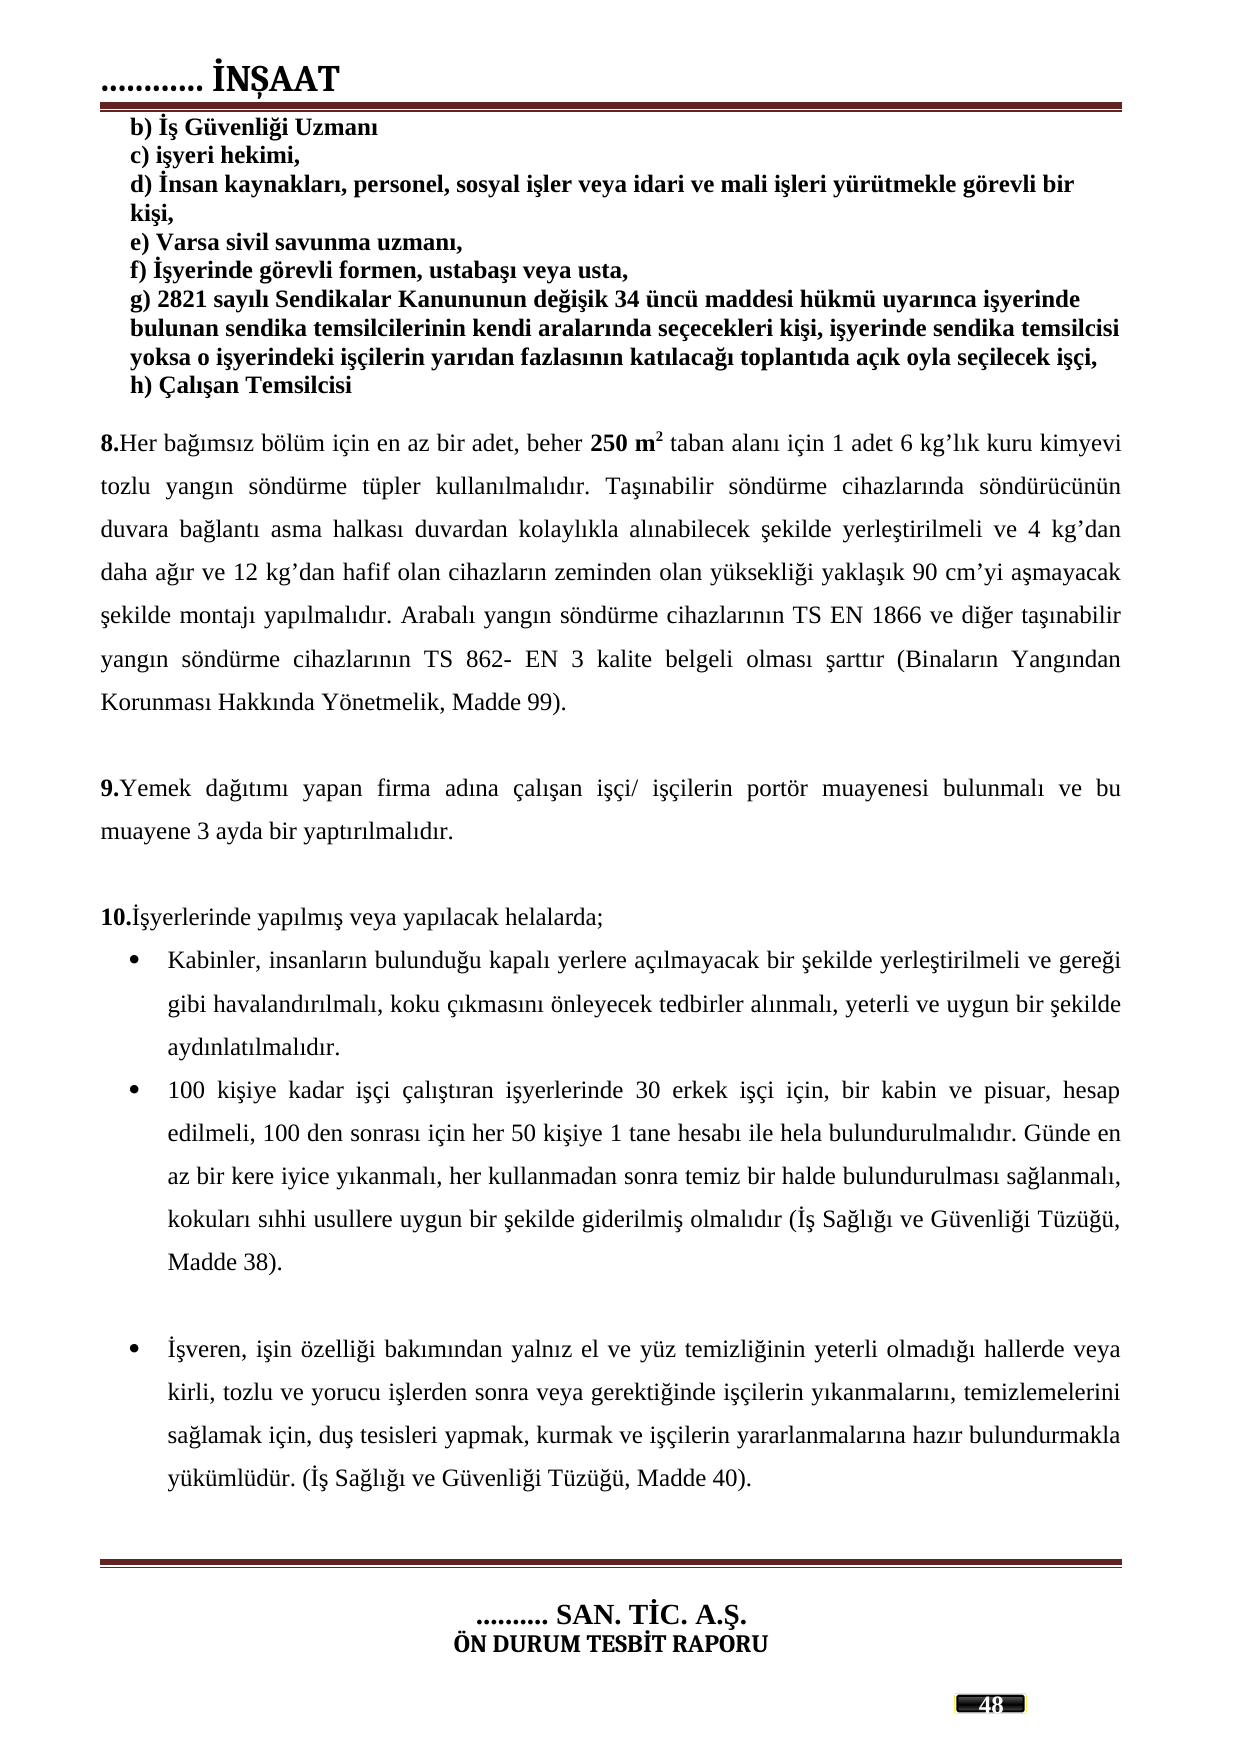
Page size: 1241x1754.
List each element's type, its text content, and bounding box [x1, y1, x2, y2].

list Kabinler, insanların bulunduğu kapalı yerlere açılmayacak bir şekilde yerleştirilmeli ve gereği gibi havalandırılmalı, koku çıkmasını önleyecek tedbirler alınmalı, yeterli ve uygun bir şekilde aydınlatılmalıdır. [130, 946, 1122, 1061]
list İşveren, işin özelliği bakımından yalnız el ve yüz temizliğinin yeterli olmadığı hallerde veya kirli, tozlu ve yorucu işlerden sonra veya gerektiğinde işçilerin yıkanmalarını, temizlemelerini sağlamak için, duş tesisleri yapmak, kurmak ve işçilerin yararlanmalarına hazır bulundurmakla yükümlüdür. (İş Sağlığı ve Güvenliği Tüzüğü, Madde 40). [130, 1334, 1122, 1492]
list 100 kişiye kadar işçi çalıştıran işyerlerinde 30 erkek işçi için, bir kabin ve pisuar, hesap edilmeli, 100 den sonrası için her 50 kişiye 1 tane hesabı ile hela bulundurulmalıdır. Günde en az bir kere iyice yıkanmalı, her kullanmadan sonra temiz bir halde bulundurulması sağlanmalı, kokuları sıhhi usullere uygun bir şekilde giderilmiş olmalıdır (İş Sağlığı ve Güvenliği Tüzüğü, Madde 38). [130, 1075, 1122, 1276]
text e) Varsa sivil savunma uzmanı, [130, 227, 1122, 256]
text c) işyeri hekimi, [130, 141, 1122, 169]
text b) İş Güvenliği Uzmanı [130, 112, 1122, 141]
text h) Çalışan Temsilcisi [130, 371, 1122, 399]
text 10.İşyerlerinde yapılmış veya yapılacak helalarda; [100, 902, 1122, 931]
text g) 2821 sayılı Sendikalar Kanununun değişik 34 üncü maddesi hükmü uyarınca işyerinde bulunan sendika temsilcilerinin kendi aralarında seçecekleri kişi, işyerinde sendika temsilcisi yoksa o işyerindeki işçilerin yarıdan fazlasının katılacağı toplantıda açık oyla seçilecek işçi, [130, 284, 1122, 371]
text 8.Her bağımsız bölüm için en az bir adet, beher 250 m2 taban alanı için 1 adet 6 kg’lık kuru kimyevi tozlu yangın söndürme tüpler kullanılmalıdır. Taşınabilir söndürme cihazlarında söndürücünün duvara bağlantı asma halkası duvardan kolaylıkla alınabilecek şekilde yerleştirilmeli ve 4 kg’dan daha ağır ve 12 kg’dan hafif olan cihazların zeminden olan yüksekliği yaklaşık 90 cm’yi aşmayacak şekilde montajı yapılmalıdır. Arabalı yangın söndürme cihazlarının TS EN 1866 ve diğer taşınabilir yangın söndürme cihazlarının TS 862- EN 3 kalite belgeli olması şarttır (Binaların Yangından Korunması Hakkında Yönetmelik, Madde 99). [100, 428, 1122, 716]
text 9.Yemek dağıtımı yapan firma adına çalışan işçi/ işçilerin portör muayenesi bulunmalı ve bu muayene 3 ayda bir yaptırılmalıdır. [100, 773, 1122, 845]
text f) İşyerinde görevli formen, ustabaşı veya usta, [130, 256, 1122, 284]
text d) İnsan kaynakları, personel, sosyal işler veya idari ve mali işleri yürütmekle görevli bir kişi, [130, 169, 1122, 227]
